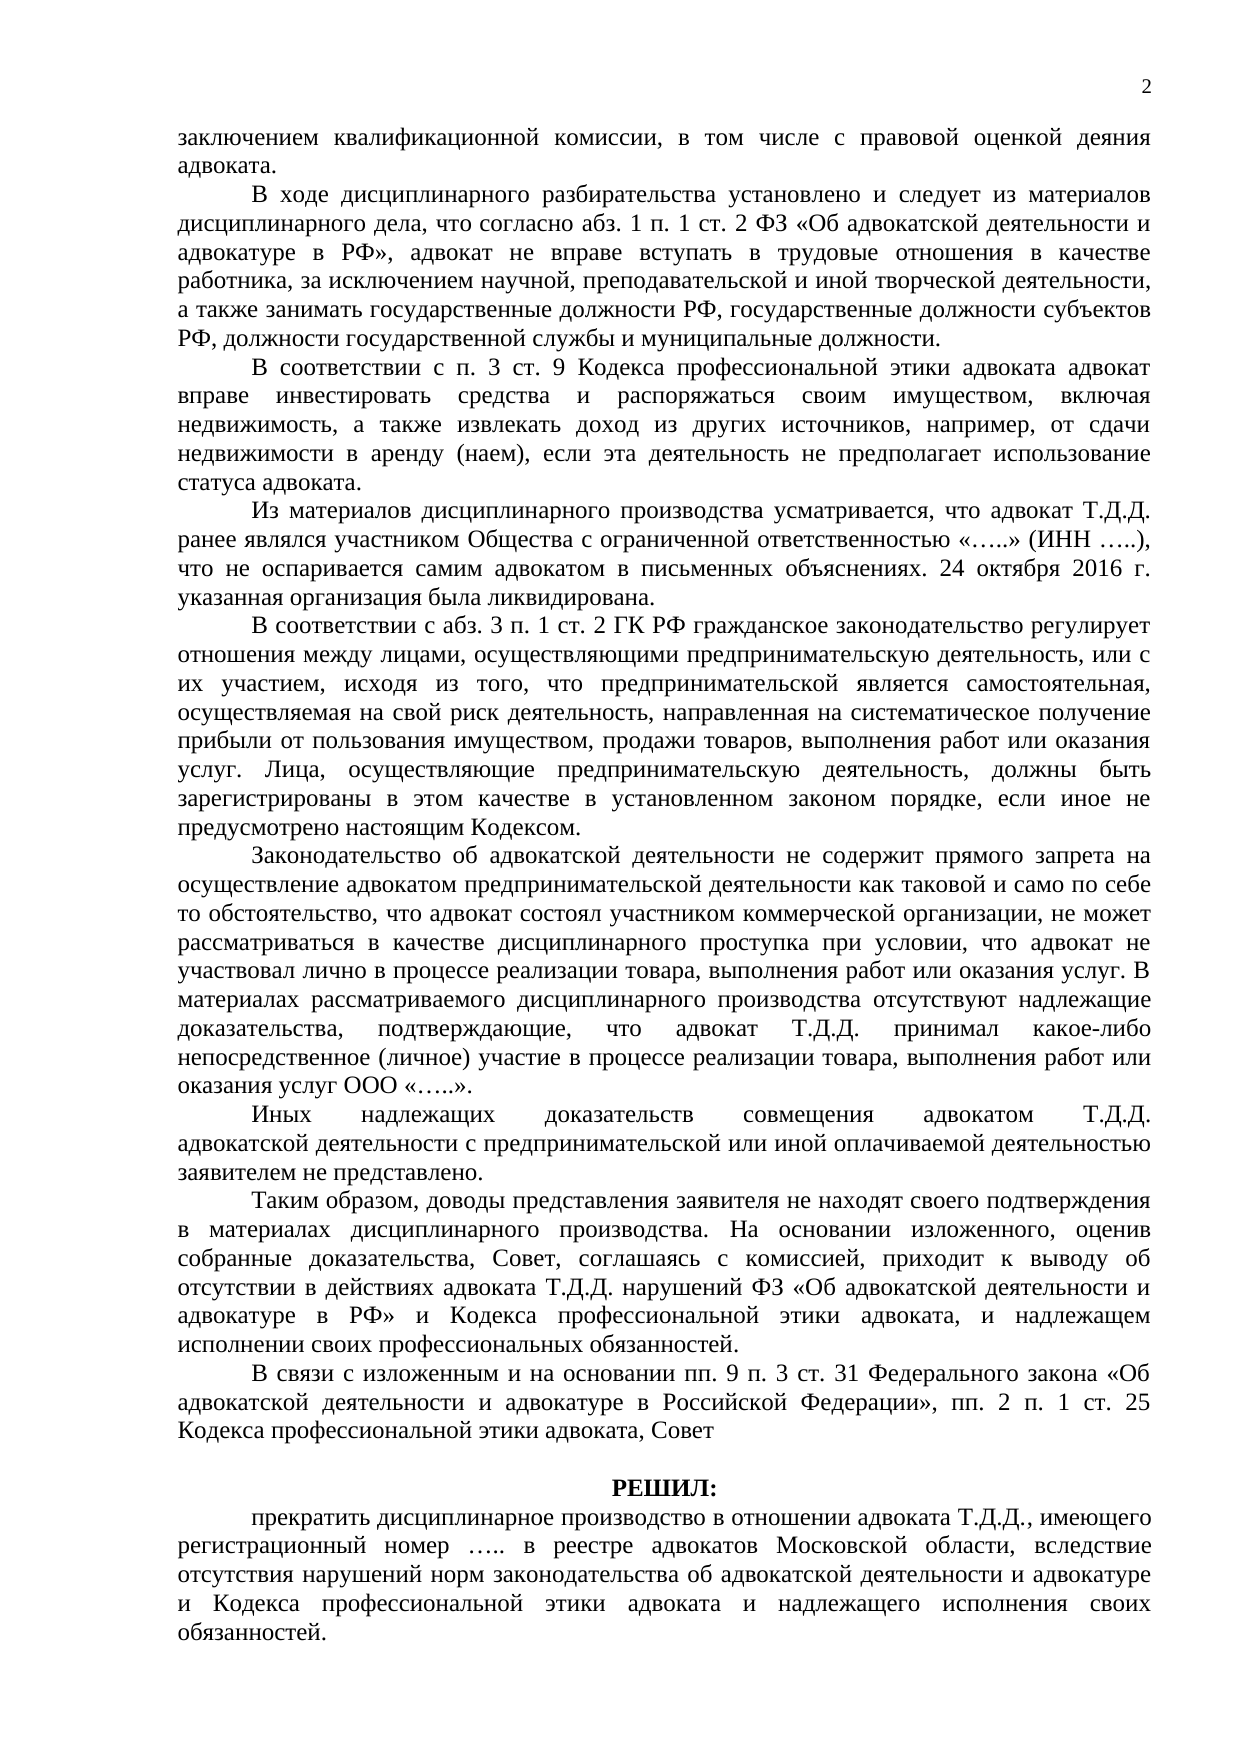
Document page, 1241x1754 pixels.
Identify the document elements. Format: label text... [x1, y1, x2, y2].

text В ходе дисциплинарного разбирательства установлено и следует из материалов дисциплинарного дела, что согласно абз. 1 п. 1 ст. 2 ФЗ «Об адвокатской деятельности и адвокатуре в РФ», адвокат не вправе вступать в трудовые отношения в качестве работника, за исключением научной, преподавательской и иной творческой деятельности, а также занимать государственные должности РФ, государственные должности субъектов РФ, должности государственной службы и муниципальные должности. [177, 179, 1152, 352]
text прекратить дисциплинарное производство в отношении адвоката Т.Д.Д., имеющего регистрационный номер ….. в реестре адвокатов Московской области, вследствие отсутствия нарушений норм законодательства об адвокатской деятельности и адвокатуре и Кодекса профессиональной этики адвоката и надлежащего исполнения своих обязанностей. [177, 1502, 1152, 1646]
text В соответствии с абз. 3 п. 1 ст. 2 ГК РФ гражданское законодательство регулирует отношения между лицами, осуществляющими предпринимательскую деятельность, или с их участием, исходя из того, что предпринимательской является самостоятельная, осуществляемая на свой риск деятельность, направленная на систематическое получение прибыли от пользования имуществом, продажи товаров, выполнения работ или оказания услуг. Лица, осуществляющие предпринимательскую деятельность, должны быть зарегистрированы в этом качестве в установленном законом порядке, если иное не предусмотрено настоящим Кодексом. [177, 611, 1152, 841]
text Иных надлежащих доказательств совмещения адвокатом Т.Д.Д. адвокатской деятельности с предпринимательской или иной оплачиваемой деятельностью заявителем не представлено. [177, 1099, 1152, 1186]
text Из материалов дисциплинарного производства усматривается, что адвокат Т.Д.Д. ранее являлся участником Общества с ограниченной ответственностью «…..» (ИНН …..), что не оспаривается самим адвокатом в письменных объяснениях. 24 октября 2016 г. указанная организация была ликвидирована. [177, 496, 1152, 611]
text РЕШИЛ: [177, 1473, 1152, 1502]
text В соответствии с п. 3 ст. 9 Кодекса профессиональной этики адвоката адвокат вправе инвестировать средства и распоряжаться своим имуществом, включая недвижимость, а также извлекать доход из других источников, например, от сдачи недвижимости в аренду (наем), если эта деятельность не предполагает использование статуса адвоката. [177, 352, 1152, 496]
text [177, 122, 1152, 179]
text Таким образом, доводы представления заявителя не находят своего подтверждения в материалах дисциплинарного производства. На основании изложенного, оценив собранные доказательства, Совет, соглашаясь с комиссией, приходит к выводу об отсутствии в действиях адвоката Т.Д.Д. нарушений ФЗ «Об адвокатской деятельности и адвокатуре в РФ» и Кодекса профессиональной этики адвоката, и надлежащем исполнении своих профессиональных обязанностей. [177, 1186, 1152, 1358]
text В связи с изложенным и на основании пп. 9 п. 3 ст. 31 Федерального закона «Об адвокатской деятельности и адвокатуре в Российской Федерации», пп. 2 п. 1 ст. 25 Кодекса профессиональной этики адвоката, Совет [177, 1358, 1152, 1444]
text Законодательство об адвокатской деятельности не содержит прямого запрета на осуществление адвокатом предпринимательской деятельности как таковой и само по себе то обстоятельство, что адвокат состоял участником коммерческой организации, не может рассматриваться в качестве дисциплинарного проступка при условии, что адвокат не участвовал лично в процессе реализации товара, выполнения работ или оказания услуг. В материалах рассматриваемого дисциплинарного производства отсутствуют надлежащие доказательства, подтверждающие, что адвокат Т.Д.Д. принимал какое-либо непосредственное (личное) участие в процессе реализации товара, выполнения работ или оказания услуг ООО «…..». [177, 841, 1152, 1099]
